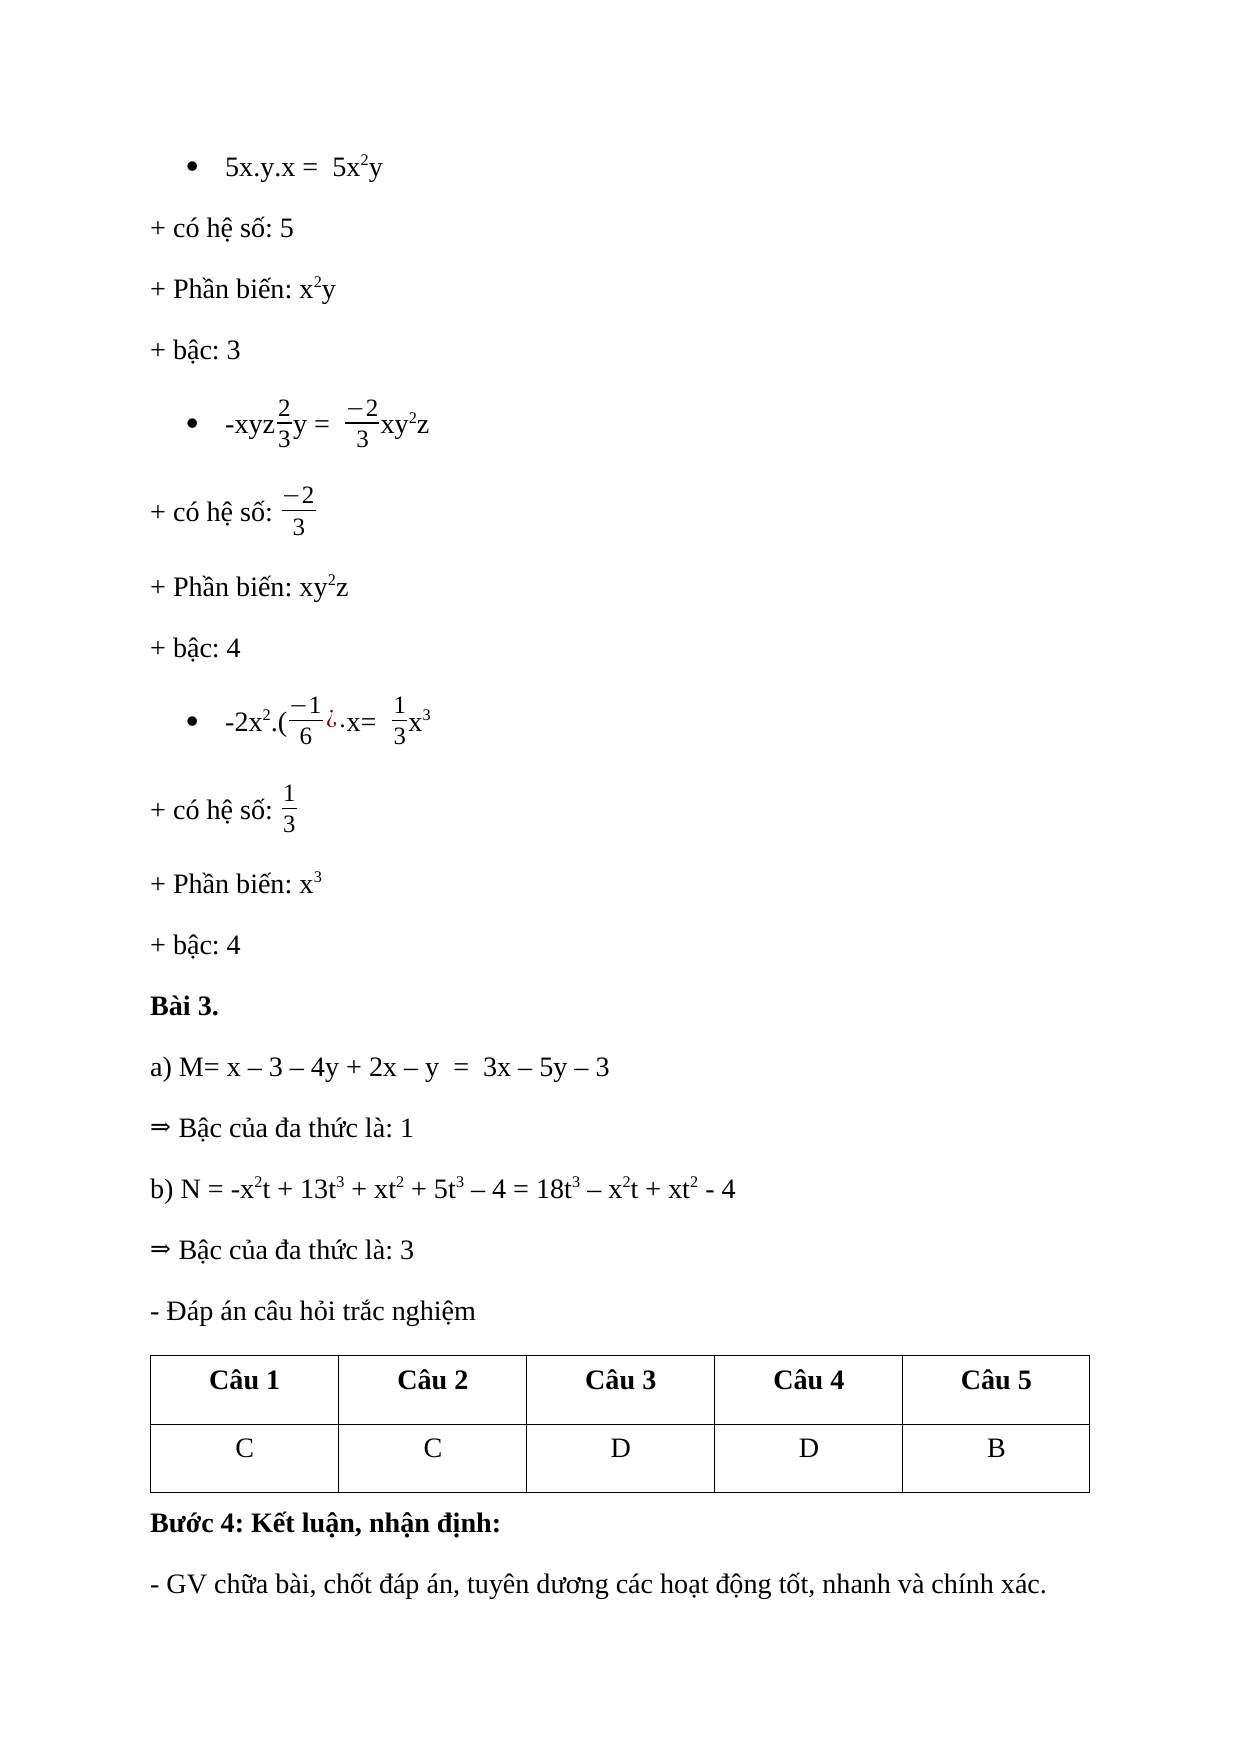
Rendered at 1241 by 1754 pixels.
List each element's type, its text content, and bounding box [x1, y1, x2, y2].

text a) M= x – 3 – 4y + 2x – y = 3x – 5y – 3 [150, 1050, 1090, 1083]
table_header Câu 3 [527, 1356, 714, 1424]
text + có hệ số: 5 [150, 211, 1090, 244]
text + Phần biến: x2y [150, 272, 1090, 305]
text + Phần biến: x3 [150, 867, 1090, 899]
text + có hệ số: [150, 779, 1090, 838]
list -xyzy = xy2z [187, 394, 1090, 453]
table_cell D [527, 1425, 714, 1492]
list 5x.y.x = 5x2y [187, 150, 1090, 182]
text Bước 4: Kết luận, nhận định: [150, 1506, 1090, 1538]
table_cell C [151, 1425, 338, 1492]
text Bậc của đa thức là: 3 [150, 1233, 1090, 1266]
text + bậc: 4 [150, 928, 1090, 961]
text Bài 3. [150, 989, 1090, 1022]
table_cell B [903, 1425, 1089, 1492]
text + Phần biến: xy2z [150, 570, 1090, 602]
text - GV chữa bài, chốt đáp án, tuyên dương các hoạt động tốt, nhanh và chính xác. [150, 1567, 1090, 1599]
table_header Câu 4 [715, 1356, 902, 1424]
table_header Câu 2 [339, 1356, 526, 1424]
text - Đáp án câu hỏi trắc nghiệm [150, 1294, 1090, 1327]
list -2x2.(x= x3 [187, 692, 1090, 751]
text Bậc của đa thức là: 1 [150, 1111, 1090, 1144]
table_cell C [339, 1425, 526, 1492]
text + bậc: 3 [150, 333, 1090, 366]
text b) N = -x2t + 13t3 + xt2 + 5t3 – 4 = 18t3 – x2t + xt2 - 4 [150, 1172, 1090, 1205]
table_header Câu 1 [151, 1356, 338, 1424]
table_cell D [715, 1425, 902, 1492]
table_header Câu 5 [903, 1356, 1089, 1424]
text + bậc: 4 [150, 631, 1090, 663]
text + có hệ số: [150, 482, 1090, 541]
